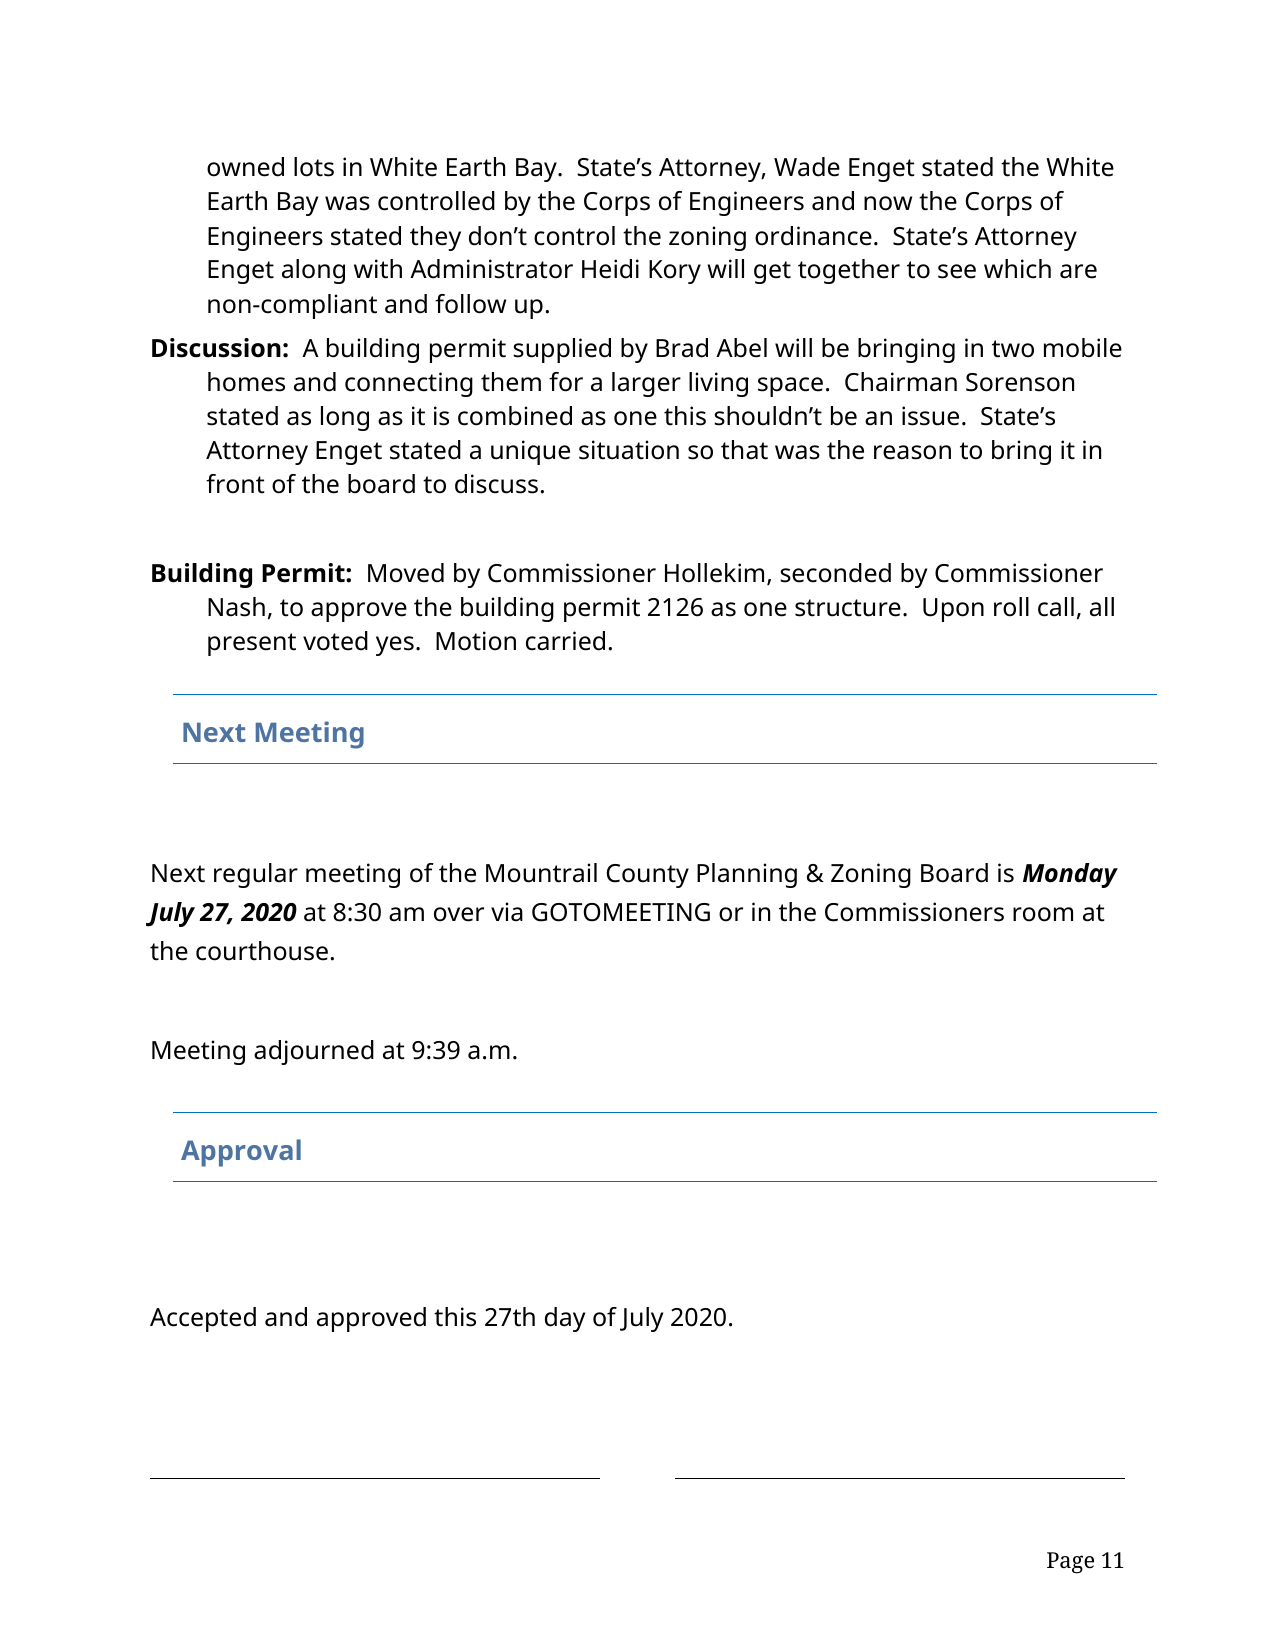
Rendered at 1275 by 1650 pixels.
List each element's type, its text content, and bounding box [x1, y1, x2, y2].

text Building Permit: Moved by Commissioner Hollekim, seconded by Commissioner Nash, to approve the building permit 2126 as one structure. Upon roll call, all present voted yes. Motion carried. [150, 556, 1125, 658]
text Discussion: A building permit supplied by Brad Abel will be bringing in two mobile homes and connecting them for a larger living space. Chairman Sorenson stated as long as it is combined as one this shouldn’t be an issue. State’s Attorney Enget stated a unique situation so that was the reason to bring it in front of the board to discuss. [150, 331, 1125, 501]
text Meeting adjourned at 9:39 a.m. [150, 1033, 1125, 1067]
table_header Approval [173, 1113, 1157, 1181]
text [150, 150, 1125, 320]
table_header Next Meeting [173, 695, 1157, 763]
text Next regular meeting of the Mountrail County Planning & Zoning Board is Monday July 27, 2020 at 8:30 am over via GOTOMEETING or in the Commissioners room at the courthouse. [150, 855, 1125, 968]
text Accepted and approved this 27th day of July 2020. [150, 1300, 1125, 1334]
